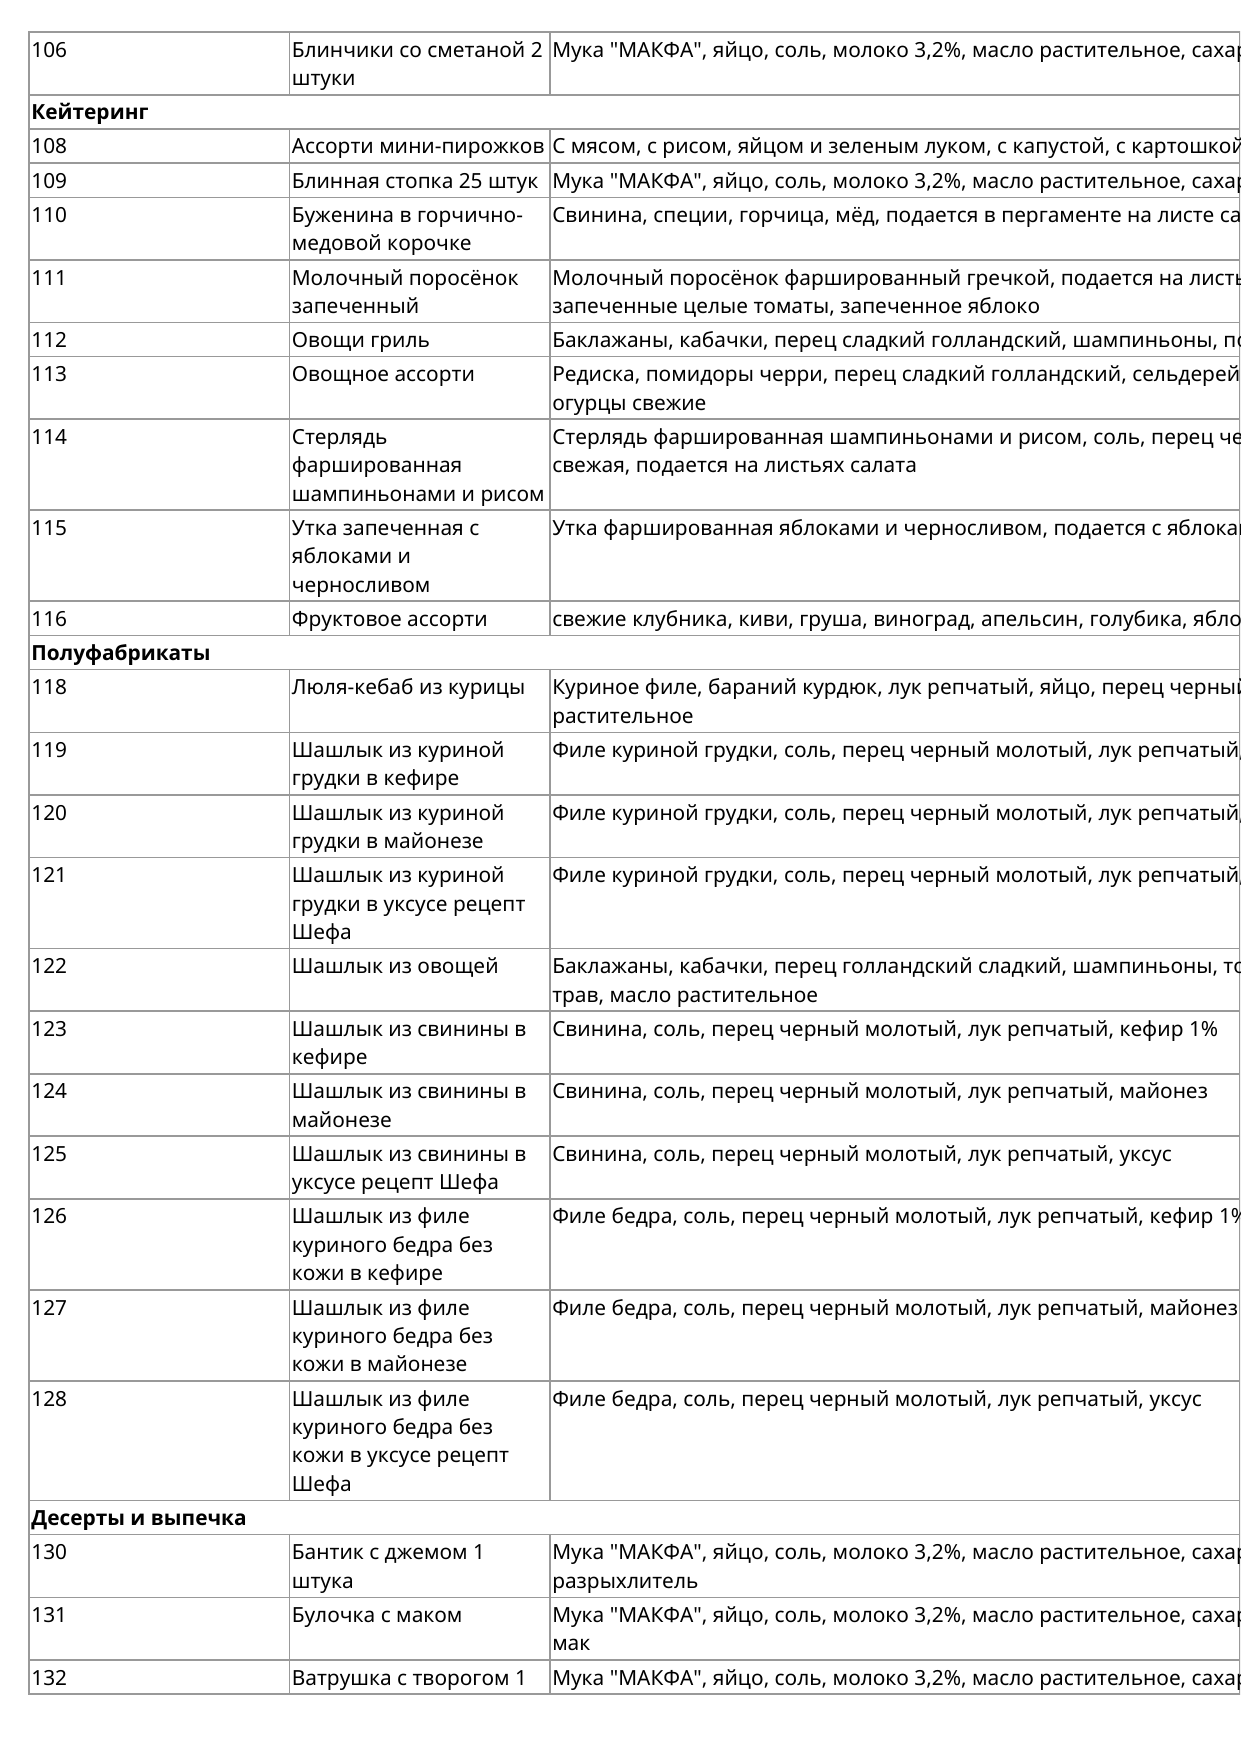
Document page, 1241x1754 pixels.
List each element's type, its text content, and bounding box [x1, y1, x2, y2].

table_cell Шашлык из филе куриного бедра без кожи в кефире [290, 1200, 549, 1289]
table_cell 124 [30, 1075, 289, 1135]
table_cell Филе куриной грудки, соль, перец черный молотый, лук репчатый, уксус [551, 858, 1239, 948]
table_cell Люля-кебаб из курицы [290, 670, 549, 731]
table_cell Шашлык из куриной грудки в кефире [290, 733, 549, 794]
table_cell Овощи гриль [290, 323, 549, 356]
table_cell Филе бедра, соль, перец черный молотый, лук репчатый, кефир 1% [551, 1200, 1239, 1289]
table_cell Филе куриной грудки, соль, перец черный молотый, лук репчатый, кефир 1% [551, 733, 1239, 794]
table_cell Стерлядь фаршированная шампиньонами и рисом, соль, перец черный молотый, лимон, зелень свежая, подается на листьях салата [551, 420, 1239, 509]
table_cell 121 [30, 858, 289, 948]
table_cell 125 [30, 1137, 289, 1198]
table_cell 130 [30, 1535, 289, 1596]
table_cell 118 [30, 670, 289, 731]
table_cell 127 [30, 1291, 289, 1380]
table_cell Филе бедра, соль, перец черный молотый, лук репчатый, майонез [551, 1291, 1239, 1380]
table_cell Свинина, соль, перец черный молотый, лук репчатый, кефир 1% [551, 1012, 1239, 1073]
table_cell Мука "МАКФА", яйцо, соль, молоко 3,2%, масло растительное, сахар, сметана 20% жирности [551, 33, 1239, 94]
table_cell Баклажаны, кабачки, перец сладкий голландский, шампиньоны, подаются в пергаменте [551, 323, 1239, 356]
table_cell Полуфабрикаты [30, 636, 1239, 669]
table_cell 113 [30, 357, 289, 418]
table_cell 109 [30, 164, 289, 196]
table_cell 111 [30, 261, 289, 322]
table_cell 131 [30, 1598, 289, 1659]
table_cell 116 [30, 602, 289, 634]
table_cell Шашлык из филе куриного бедра без кожи в майонезе [290, 1291, 549, 1380]
table_cell 123 [30, 1012, 289, 1073]
table_cell Молочный поросёнок фаршированный гречкой, подается на листьях салата с хреном и горчицей, запеченные целые томаты, запеченное яблоко [551, 261, 1239, 322]
table_cell Редиска, помидоры черри, перец сладкий голландский, сельдерей стебель, морковь свежая, огурцы свежие [551, 357, 1239, 418]
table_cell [551, 1661, 1239, 1693]
table_cell Фруктовое ассорти [290, 602, 549, 634]
table_cell 128 [30, 1382, 289, 1499]
table_cell Баклажаны, кабачки, перец голландский сладкий, шампиньоны, томаты целые, смесь прованских трав, масло растительное [551, 949, 1239, 1010]
table_cell Шашлык из куриной грудки в уксусе рецепт Шефа [290, 858, 549, 948]
table_cell Мука "МАКФА", яйцо, соль, молоко 3,2%, масло растительное, сахар, дрожжи сухие, разрыхлитель, мак [551, 1598, 1239, 1659]
table_cell Овощное ассорти [290, 357, 549, 418]
table_cell Мука "МАКФА", яйцо, соль, молоко 3,2%, масло растительное, сахар [551, 164, 1239, 196]
table_cell Бантик с джемом 1 штука [290, 1535, 549, 1596]
table_cell Шашлык из овощей [290, 949, 549, 1010]
table_cell Шашлык из свинины в майонезе [290, 1075, 549, 1135]
table_cell Свинина, соль, перец черный молотый, лук репчатый, майонез [551, 1075, 1239, 1135]
table_cell Блинная стопка 25 штук [290, 164, 549, 196]
table_cell 122 [30, 949, 289, 1010]
table_cell Свинина, соль, перец черный молотый, лук репчатый, уксус [551, 1137, 1239, 1198]
table_cell Утка запеченная с яблоками и черносливом [290, 511, 549, 600]
table_cell 119 [30, 733, 289, 794]
table_cell 106 [30, 33, 289, 94]
table_cell 115 [30, 511, 289, 600]
table_cell 110 [30, 198, 289, 259]
table_cell Кейтеринг [30, 96, 1239, 128]
table_cell свежие клубника, киви, груша, виноград, апельсин, голубика, яблоки, мандарины [551, 602, 1239, 634]
table_cell Десерты и выпечка [30, 1501, 1239, 1534]
table_cell Шашлык из куриной грудки в майонезе [290, 796, 549, 857]
table_cell 120 [30, 796, 289, 857]
table_cell 126 [30, 1200, 289, 1289]
table_cell Филе бедра, соль, перец черный молотый, лук репчатый, уксус [551, 1382, 1239, 1499]
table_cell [290, 1661, 549, 1693]
table_cell Шашлык из свинины в кефире [290, 1012, 549, 1073]
table_cell Ассорти мини-пирожков [290, 130, 549, 162]
table_cell Блинчики со сметаной 2 штуки [290, 33, 549, 94]
table_cell С мясом, с рисом, яйцом и зеленым луком, с капустой, с картошкой и грибами [551, 130, 1239, 162]
table_cell Шашлык из филе куриного бедра без кожи в уксусе рецепт Шефа [290, 1382, 549, 1499]
table_cell Молочный поросёнок запеченный [290, 261, 549, 322]
table_cell Шашлык из свинины в уксусе рецепт Шефа [290, 1137, 549, 1198]
table_cell 108 [30, 130, 289, 162]
table_cell 114 [30, 420, 289, 509]
table_cell Мука "МАКФА", яйцо, соль, молоко 3,2%, масло растительное, сахар, джем, дрожжи сухие, разрыхлитель [551, 1535, 1239, 1596]
table_cell Буженина в горчично-медовой корочке [290, 198, 549, 259]
table_cell Стерлядь фаршированная шампиньонами и рисом [290, 420, 549, 509]
table_cell Филе куриной грудки, соль, перец черный молотый, лук репчатый, майонез [551, 796, 1239, 857]
table_cell Булочка с маком [290, 1598, 549, 1659]
table_cell Свинина, специи, горчица, мёд, подается в пергаменте на листе салата [551, 198, 1239, 259]
table_cell Куриное филе, бараний курдюк, лук репчатый, яйцо, перец черный молотый, соль, кинза, масло растительное [551, 670, 1239, 731]
table_cell 112 [30, 323, 289, 356]
table_cell Утка фаршированная яблоками и черносливом, подается с яблоками запеченными целиком [551, 511, 1239, 600]
table_cell 132 [30, 1661, 289, 1693]
